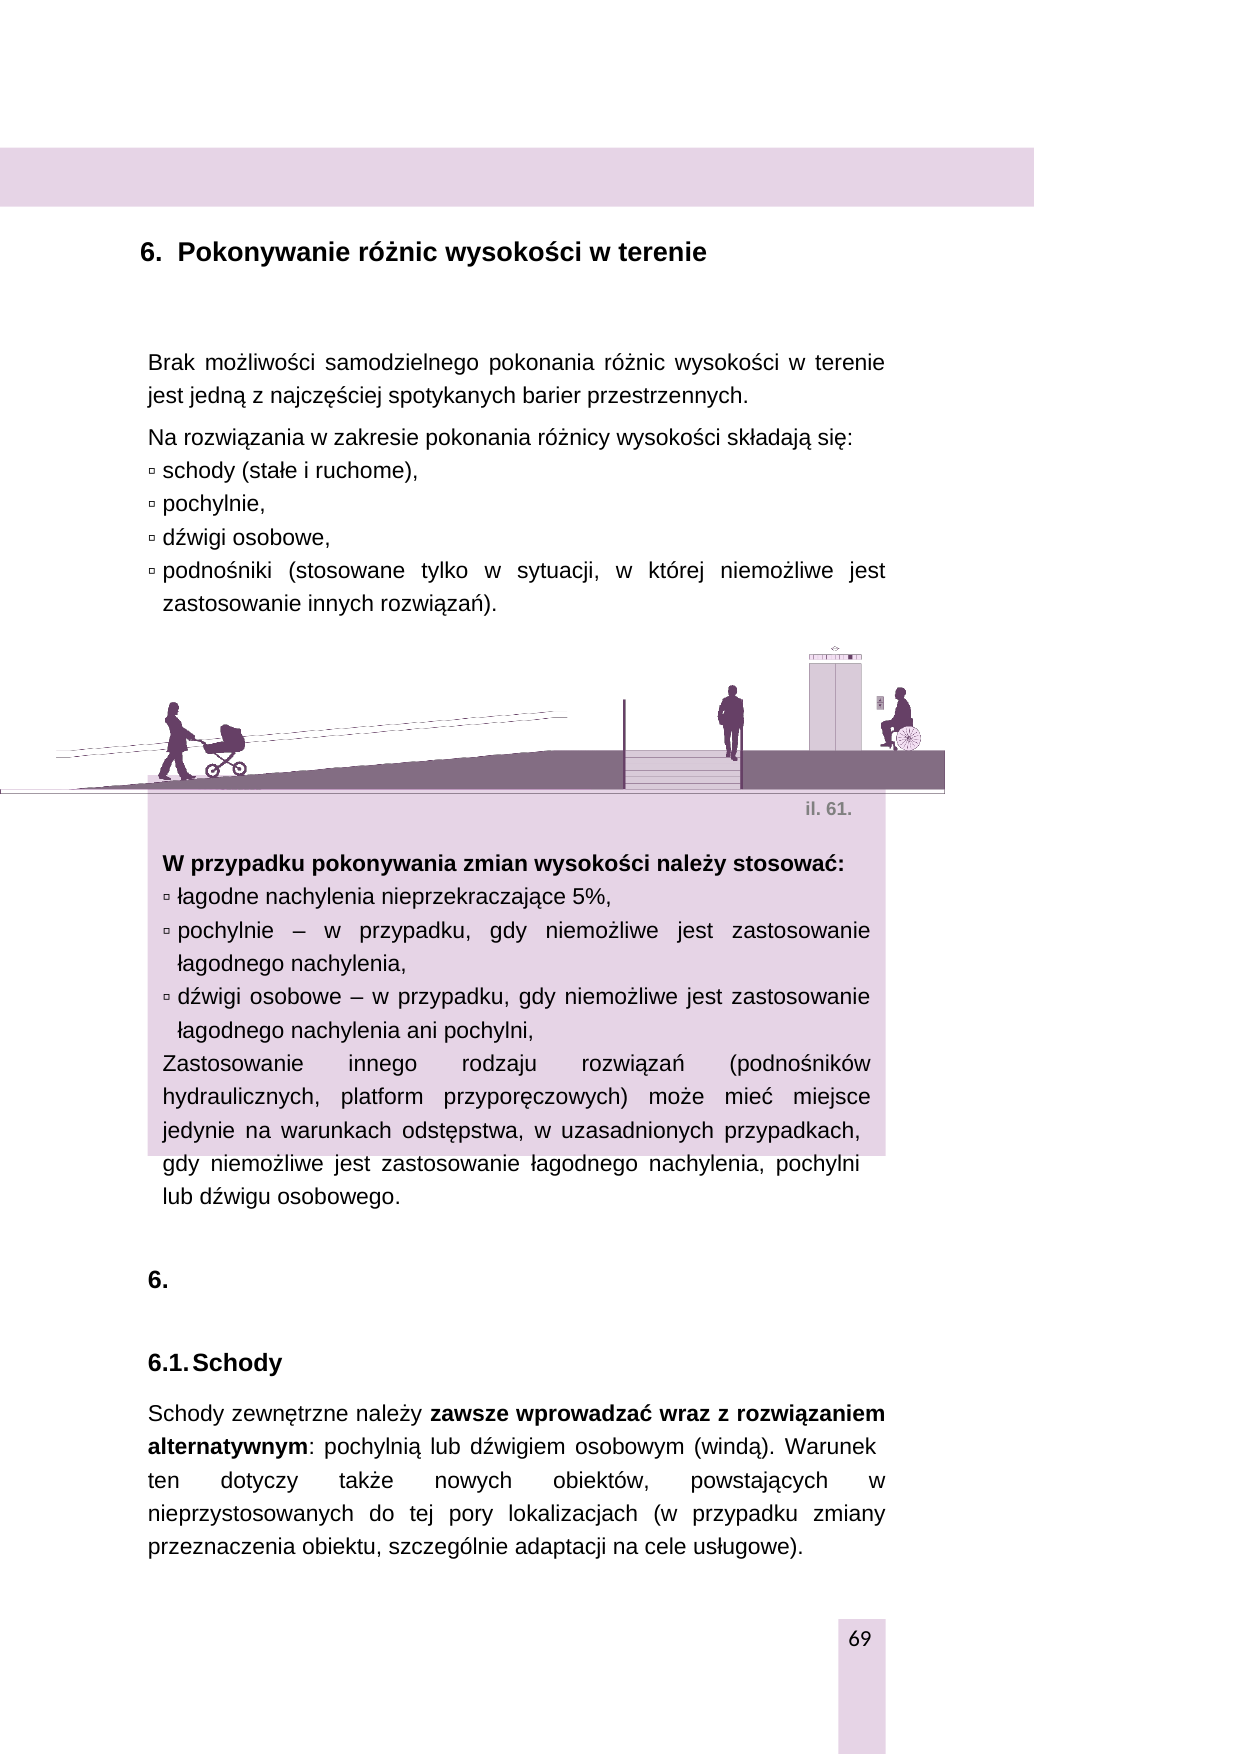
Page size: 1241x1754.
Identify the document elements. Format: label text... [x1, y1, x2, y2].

list łagodne nachylenia nieprzekraczające 5%, [162, 878, 871, 911]
list schody (stałe i ruchome), [148, 452, 886, 485]
list pochylnie, [148, 485, 886, 518]
list Schody [148, 1345, 886, 1378]
list podnośniki (stosowane tylko w sytuacji, w której niemożliwe jest zastosowanie innych rozwiązań). [148, 552, 886, 618]
text Brak możliwości samodzielnego pokonania różnic wysokości w terenie jest jedną z najczęściej spotykanych barier przestrzennych. [148, 343, 886, 410]
text Pokonywanie różnic wysokości w terenie [162, 235, 886, 268]
list dźwigi osobowe – w przypadku, gdy niemożliwe jest zastosowanie łagodnego nachylenia ani pochylni, [162, 978, 871, 1045]
text Zastosowanie innego rodzaju rozwiązań (podnośników hydraulicznych, platform przyporęczowych) może mieć miejsce jedynie na warunkach odstępstwa, w uzasadnionych przypadkach, gdy niemożliwe jest zastosowanie łagodnego nachylenia, pochylni lub dźwigu osobowego. [162, 1045, 871, 1211]
list dźwigi osobowe, [148, 518, 886, 552]
picture [0, 631, 945, 794]
text Na rozwiązania w zakresie pokonania różnicy wysokości składają się: [148, 418, 886, 452]
list pochylnie – w przypadku, gdy niemożliwe jest zastosowanie łagodnego nachylenia, [162, 911, 871, 978]
text Schody zewnętrzne należy zawsze wprowadzać wraz z rozwiązaniem alternatywnym: pochylnią lub dźwigiem osobowym (windą). Warunek ten dotyczy także nowych obiektów, powstających w nieprzystosowanych do tej pory lokalizacjach (w przypadku zmiany przeznaczenia obiektu, szczególnie adaptacji na cele usługowe). [148, 1395, 886, 1561]
text W przypadku pokonywania zmian wysokości należy stosować: [162, 845, 871, 878]
